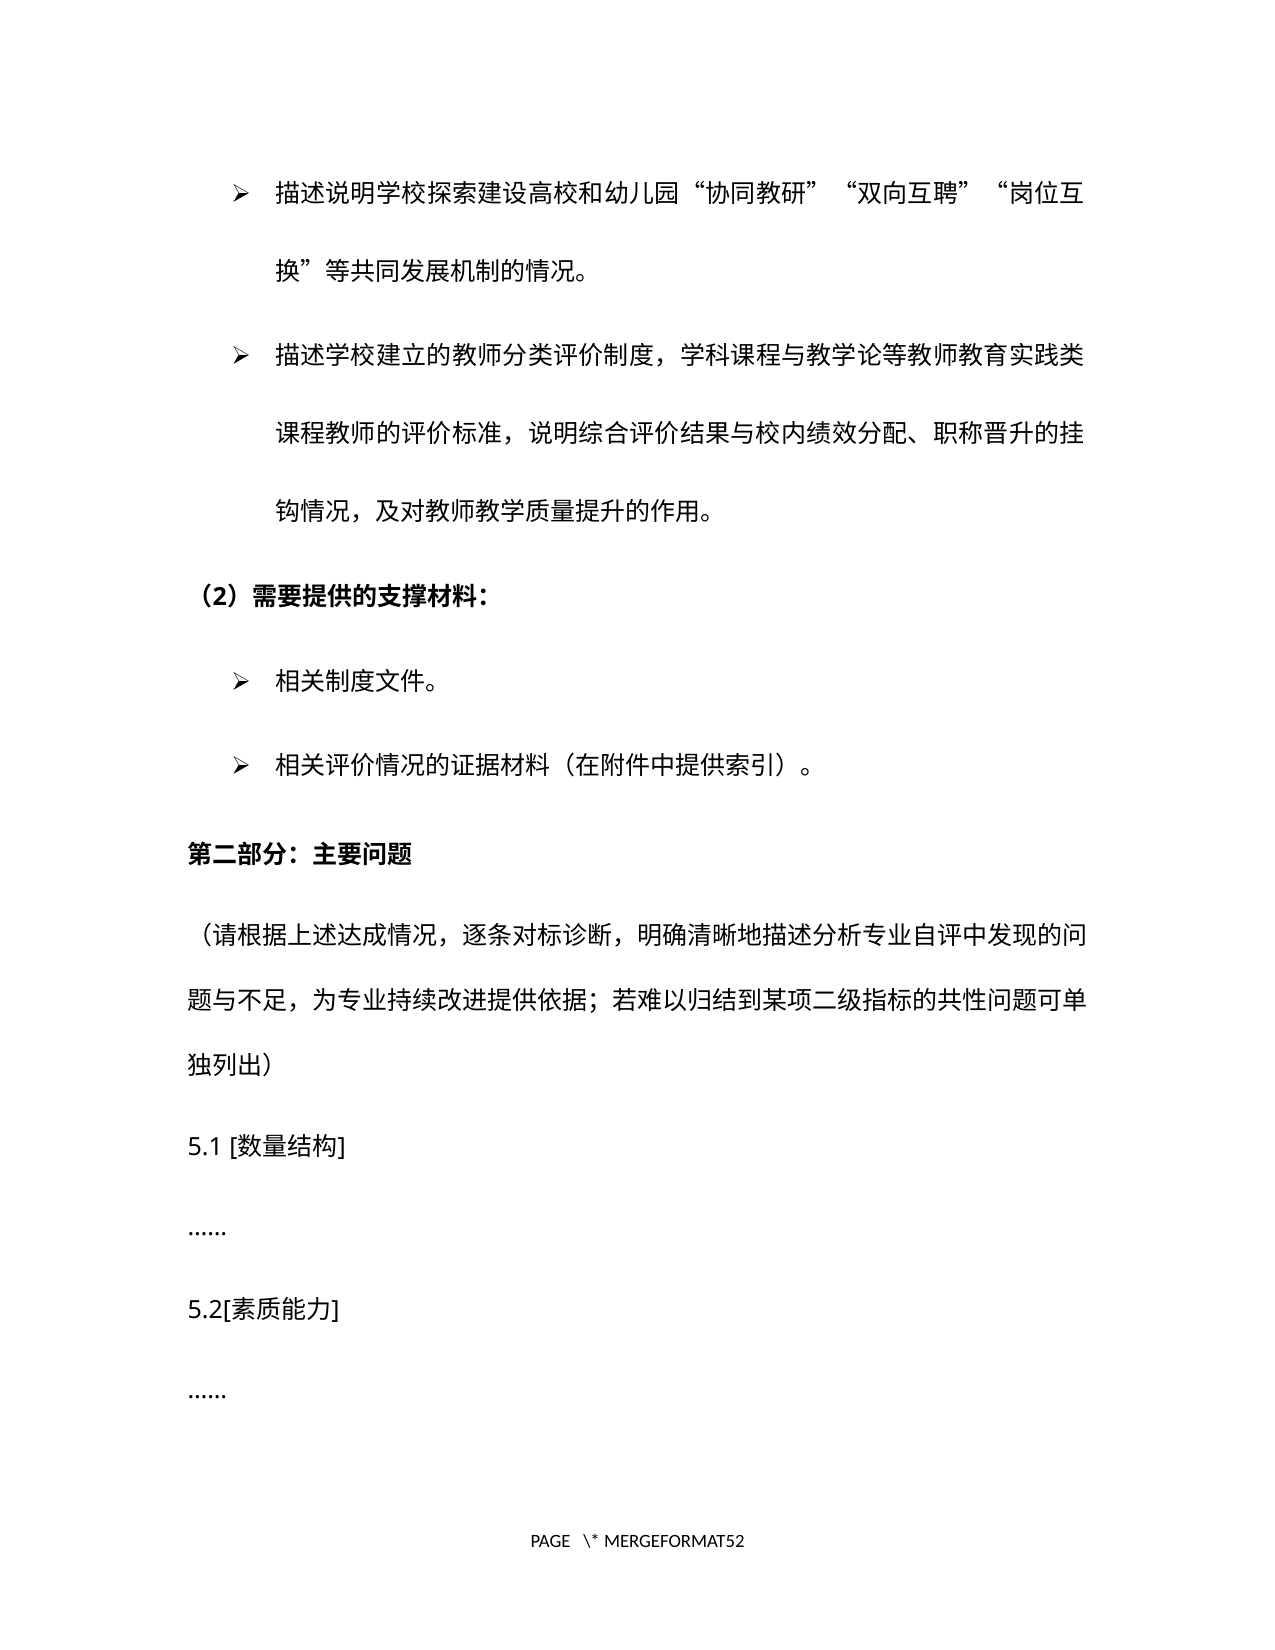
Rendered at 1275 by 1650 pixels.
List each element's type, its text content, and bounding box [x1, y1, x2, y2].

text 5.1 [数量结构] [187, 1112, 1087, 1177]
list 相关评价情况的证据材料（在附件中提供索引）。 [231, 731, 1087, 796]
text 5.2[素质能力] [187, 1275, 1087, 1340]
list 描述说明学校探索建设高校和幼儿园“协同教研”“双向互聘”“岗位互换”等共同发展机制的情况。 [231, 159, 1087, 302]
text …… [187, 1356, 1087, 1421]
text …… [187, 1193, 1087, 1258]
text （请根据上述达成情况，逐条对标诊断，明确清晰地描述分析专业自评中发现的问题与不足，为专业持续改进提供依据；若难以归结到某项二级指标的共性问题可单独列出） [187, 901, 1087, 1096]
text （2）需要提供的支撑材料： [187, 562, 1087, 627]
list 描述学校建立的教师分类评价制度，学科课程与教学论等教师教育实践类课程教师的评价标准，说明综合评价结果与校内绩效分配、职称晋升的挂钩情况，及对教师教学质量提升的作用。 [231, 321, 1087, 542]
list 相关制度文件。 [231, 647, 1087, 712]
subtitle 第二部分：主要问题 [187, 820, 1087, 885]
